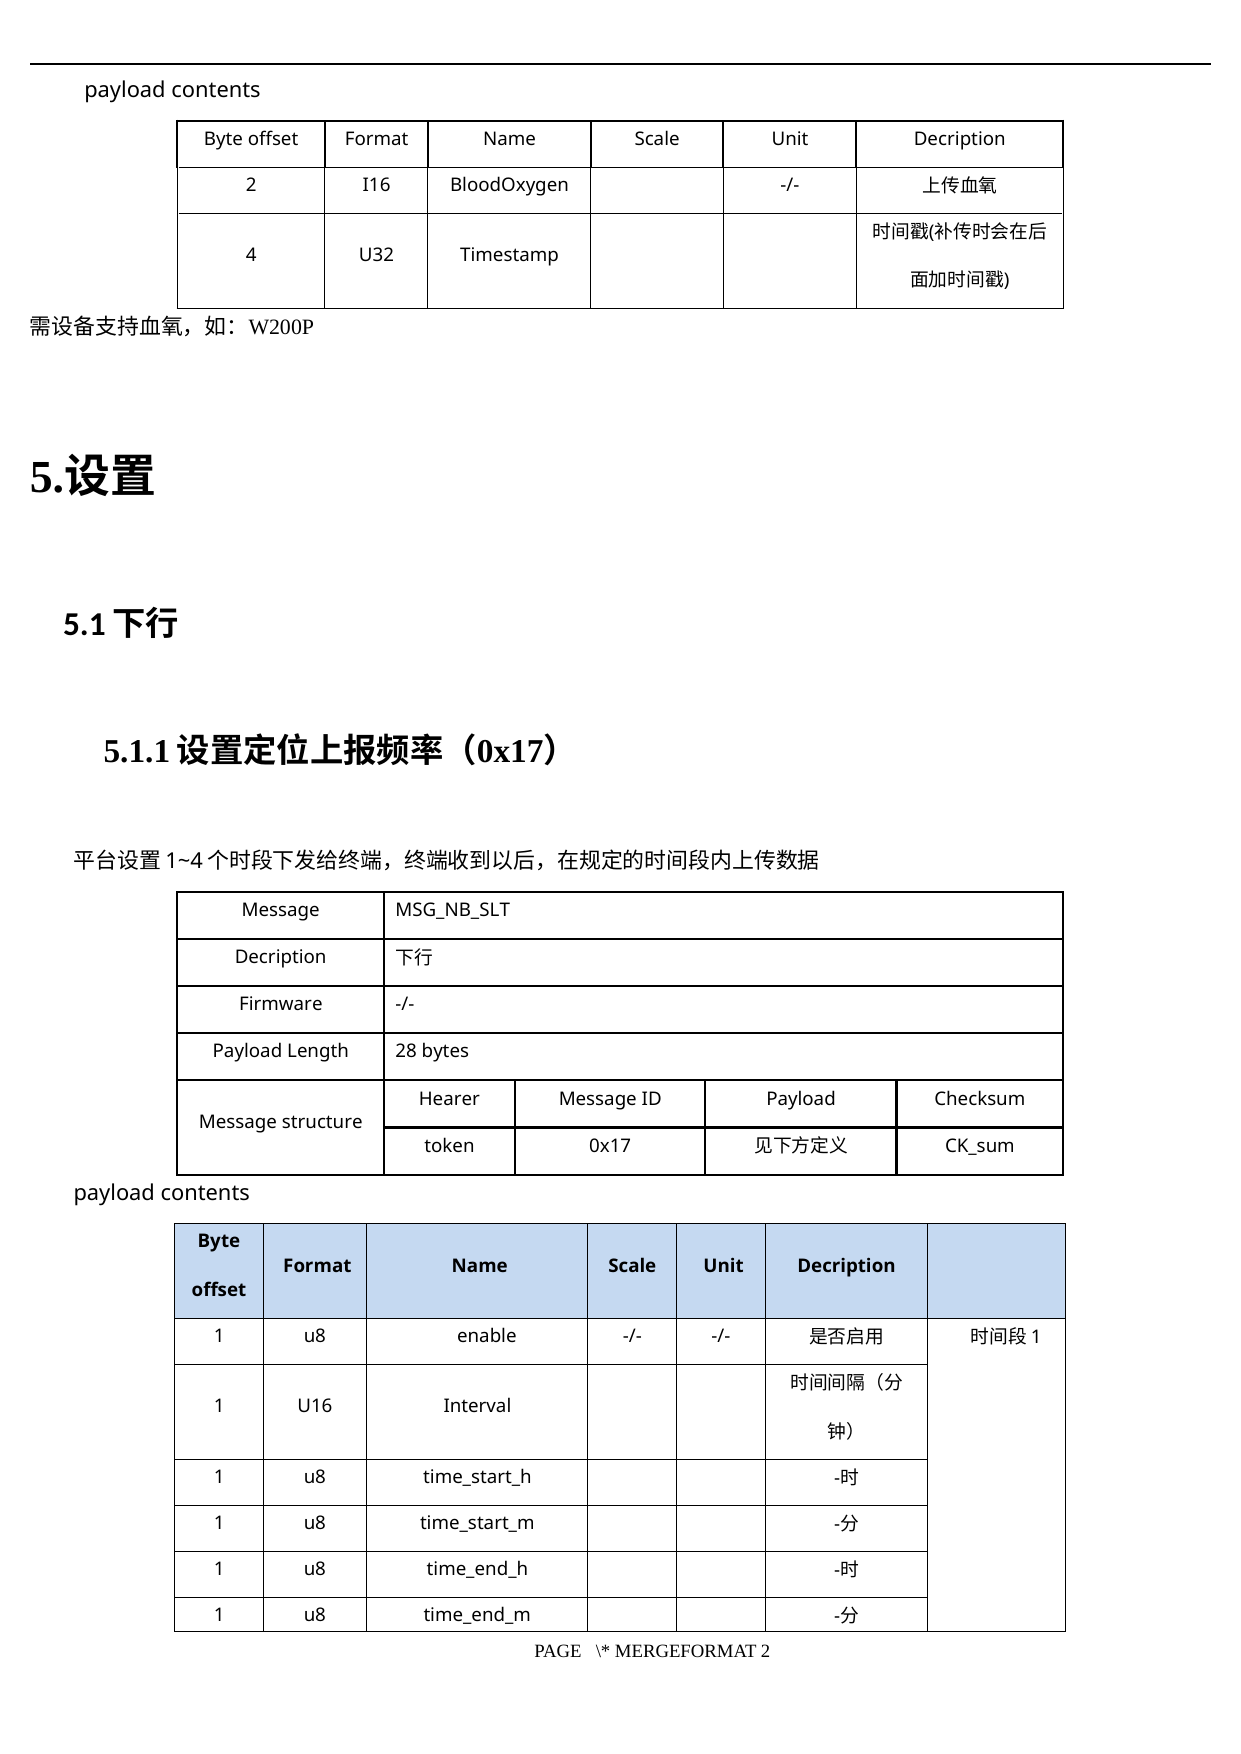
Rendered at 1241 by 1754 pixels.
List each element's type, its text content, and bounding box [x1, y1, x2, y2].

text payload contents [29, 1176, 1211, 1208]
table_header MSG_NB_SLT [385, 893, 1062, 938]
table_cell Checksum [898, 1081, 1062, 1126]
table_cell -/- [724, 168, 856, 213]
table_cell 时间间隔（分钟） [766, 1365, 927, 1459]
table_cell u8 [264, 1598, 366, 1631]
table_cell 1 [175, 1552, 263, 1597]
table_cell 1 [175, 1460, 263, 1505]
subtitle 5.1下行 [63, 588, 1211, 653]
table_cell -时 [766, 1552, 927, 1597]
text 需设备支持血氧，如：W200P [29, 308, 1211, 341]
table_cell 时间戳(补传时会在后面加时间戳) [857, 213, 1063, 307]
table_cell [677, 1506, 765, 1551]
subtitle 5.设置 [29, 423, 1211, 521]
table_header Name [367, 1224, 587, 1318]
table_cell [677, 1460, 765, 1505]
table_cell Hearer [385, 1081, 514, 1126]
subtitle 5.1.1设置定位上报频率（0x17） [103, 716, 1211, 781]
table_cell 下行 [385, 940, 1062, 985]
table_header Name [429, 122, 590, 167]
table_cell [591, 214, 723, 307]
table_header Byte offset [175, 1224, 263, 1318]
table_cell 上传血氧 [857, 168, 1063, 213]
table_cell [724, 214, 856, 307]
table_cell enable [367, 1319, 587, 1364]
table_cell [677, 1552, 765, 1597]
table_cell 时间段1 [928, 1319, 1065, 1631]
table_cell -分 [766, 1598, 927, 1631]
table_cell Payload Length [178, 1034, 383, 1079]
table_cell [588, 1365, 676, 1459]
text payload contents [29, 72, 1211, 105]
table_cell token [385, 1129, 514, 1173]
table_cell time_start_h [367, 1460, 587, 1505]
table_cell time_start_m [367, 1506, 587, 1551]
table_header Scale [592, 122, 722, 167]
table_cell 2 [178, 168, 324, 213]
table_cell 1 [175, 1365, 263, 1459]
table_cell u8 [264, 1506, 366, 1551]
table_cell 0x17 [516, 1129, 704, 1173]
table_cell [677, 1598, 765, 1631]
table_cell u8 [264, 1319, 366, 1364]
table_cell 28 bytes [385, 1034, 1062, 1079]
table_header [928, 1224, 1065, 1318]
table_cell [588, 1460, 676, 1505]
table_cell BloodOxygen [428, 168, 590, 213]
table_header Scale [588, 1224, 676, 1318]
table_cell 见下方定义 [706, 1129, 895, 1173]
table_cell I16 [325, 168, 427, 213]
table_cell u8 [264, 1552, 366, 1597]
table_cell Message structure [178, 1081, 383, 1173]
table_cell [588, 1552, 676, 1597]
table_cell 1 [175, 1506, 263, 1551]
table_cell [588, 1598, 676, 1631]
table_cell U32 [325, 214, 427, 307]
table_cell [588, 1506, 676, 1551]
text 平台设置1~4个时段下发给终端，终端收到以后，在规定的时间段内上传数据 [29, 843, 1211, 875]
table_cell time_end_m [367, 1598, 587, 1631]
table_cell Firmware [178, 987, 383, 1032]
table_cell [591, 168, 723, 213]
table_header Decription [766, 1224, 927, 1318]
table_header Format [264, 1224, 366, 1318]
table_cell Interval [367, 1365, 587, 1459]
table_header Unit [724, 122, 855, 167]
table_cell -/- [385, 987, 1062, 1032]
table_header Decription [857, 122, 1062, 167]
table_cell Message ID [516, 1081, 704, 1126]
table_cell U16 [264, 1365, 366, 1459]
table_cell CK_sum [898, 1129, 1062, 1173]
table_cell Timestamp [428, 214, 590, 307]
table_cell time_end_h [367, 1552, 587, 1597]
table_cell -时 [766, 1460, 927, 1505]
table_cell 1 [175, 1319, 263, 1364]
table_cell -/- [677, 1319, 765, 1364]
table_cell Decription [178, 940, 383, 985]
table_cell u8 [264, 1460, 366, 1505]
table_cell -/- [588, 1319, 676, 1364]
table_cell -分 [766, 1506, 927, 1551]
table_cell 是否启用 [766, 1319, 927, 1364]
table_header Byte offset [178, 122, 324, 167]
table_cell Payload [706, 1081, 895, 1126]
table_cell 4 [178, 214, 324, 307]
table_header Message [178, 893, 383, 938]
table_header Unit [677, 1224, 765, 1318]
table_cell 1 [175, 1598, 263, 1631]
table_header Format [326, 122, 427, 167]
table_cell [677, 1365, 765, 1459]
